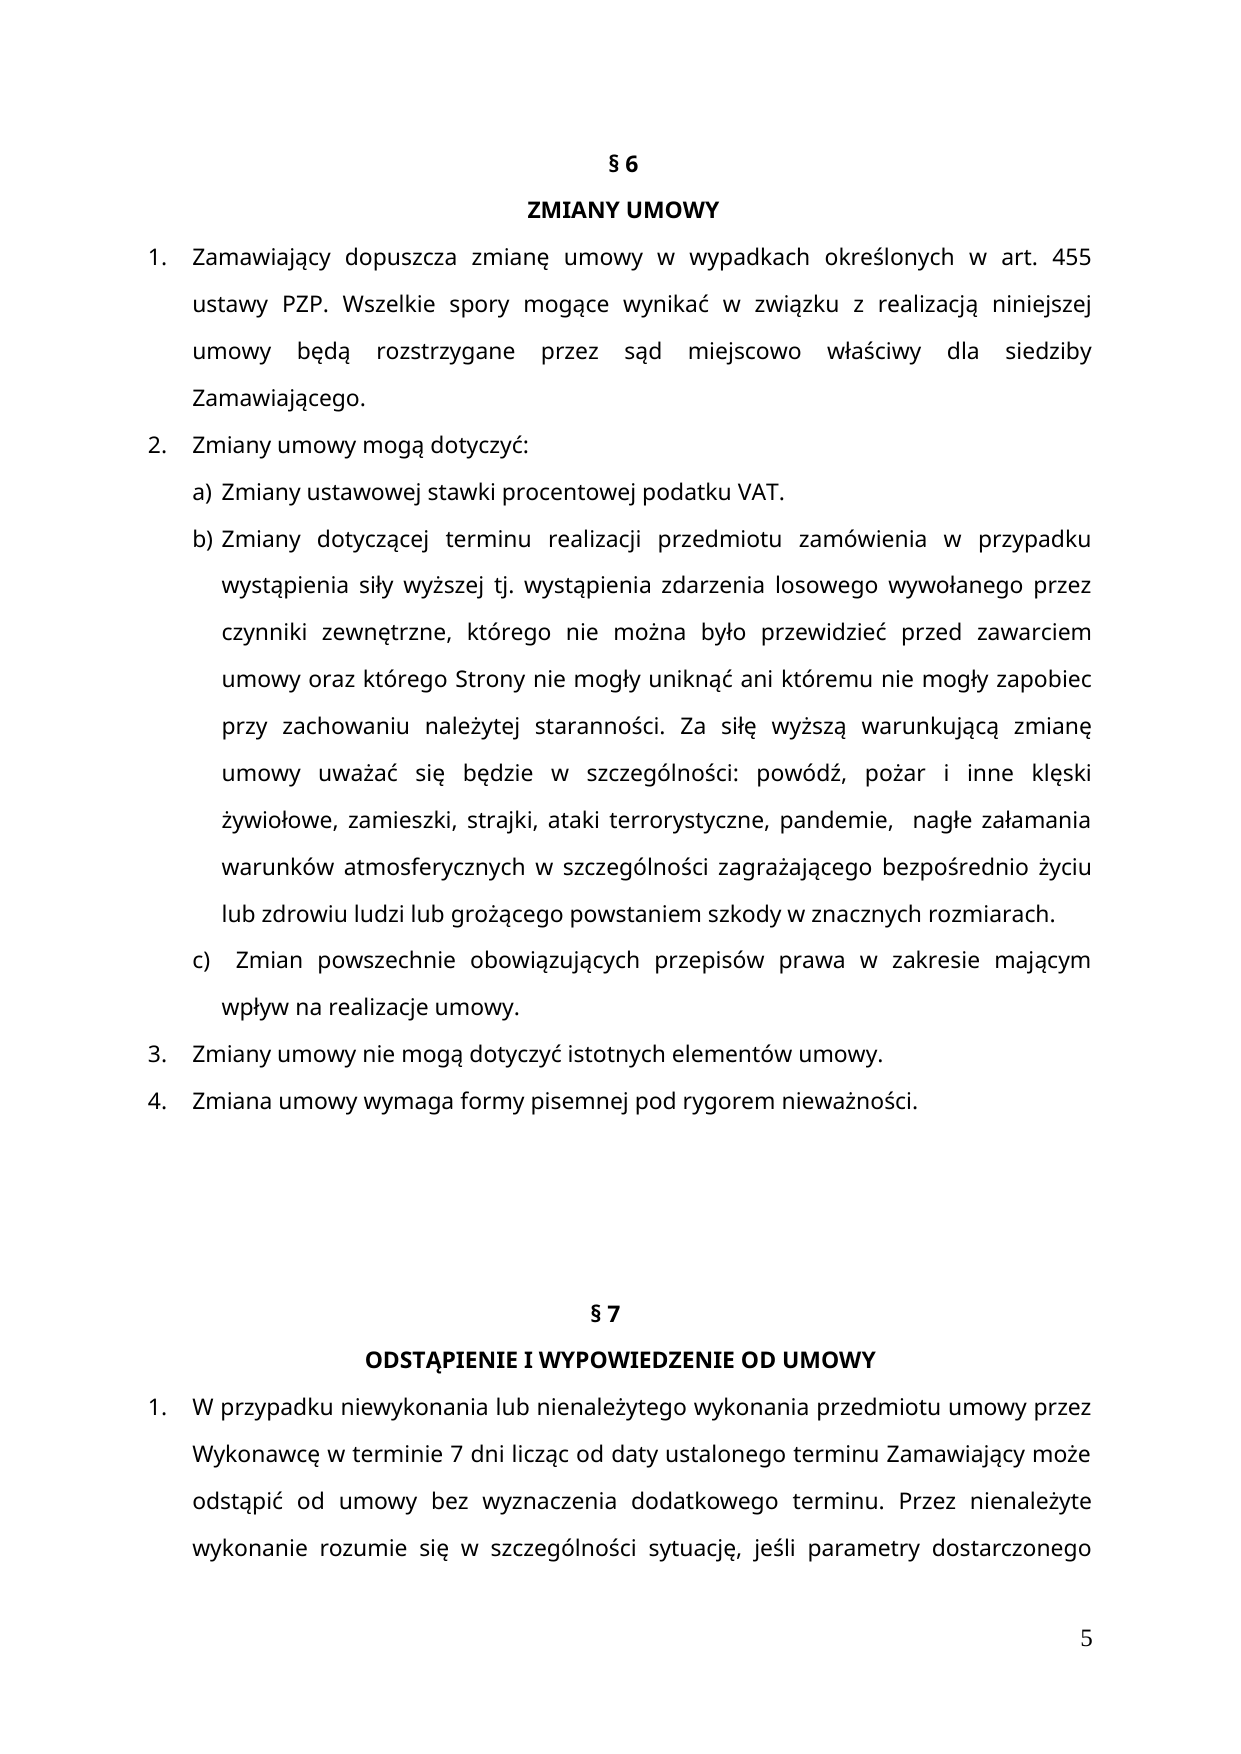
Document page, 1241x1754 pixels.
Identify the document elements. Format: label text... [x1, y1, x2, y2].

list Zmiany ustawowej stawki procentowej podatku VAT. [192, 476, 1093, 507]
list Zmiany umowy mogą dotyczyć: [148, 429, 1093, 460]
list Zmian powszechnie obowiązujących przepisów prawa w zakresie mającym wpływ na realizacje umowy. [192, 944, 1093, 1023]
text § 6 [154, 148, 1093, 179]
text § 7 [523, 1298, 1093, 1329]
text ZMIANY UMOWY [154, 194, 1093, 226]
list Zmiana umowy wymaga formy pisemnej pod rygorem nieważności. [148, 1085, 1093, 1116]
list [148, 1391, 1093, 1563]
list Zmiany dotyczącej terminu realizacji przedmiotu zamówienia w przypadku wystąpienia siły wyższej tj. wystąpienia zdarzenia losowego wywołanego przez czynniki zewnętrzne, którego nie można było przewidzieć przed zawarciem umowy oraz którego Strony nie mogły uniknąć ani któremu nie mogły zapobiec przy zachowaniu należytej staranności. Za siłę wyższą warunkującą zmianę umowy uważać się będzie w szczególności: powódź, pożar i inne klęski żywiołowe, zamieszki, strajki, ataki terrorystyczne, pandemie, nagłe załamania warunków atmosferycznych w szczególności zagrażającego bezpośrednio życiu lub zdrowiu ludzi lub grożącego powstaniem szkody w znacznych rozmiarach. [192, 523, 1093, 929]
text ODSTĄPIENIE I WYPOWIEDZENIE OD UMOWY [148, 1344, 1093, 1376]
list Zamawiający dopuszcza zmianę umowy w wypadkach określonych w art. 455 ustawy PZP. Wszelkie spory mogące wynikać w związku z realizacją niniejszej umowy będą rozstrzygane przez sąd miejscowo właściwy dla siedziby Zamawiającego. [148, 241, 1093, 413]
list Zmiany umowy nie mogą dotyczyć istotnych elementów umowy. [148, 1038, 1093, 1069]
